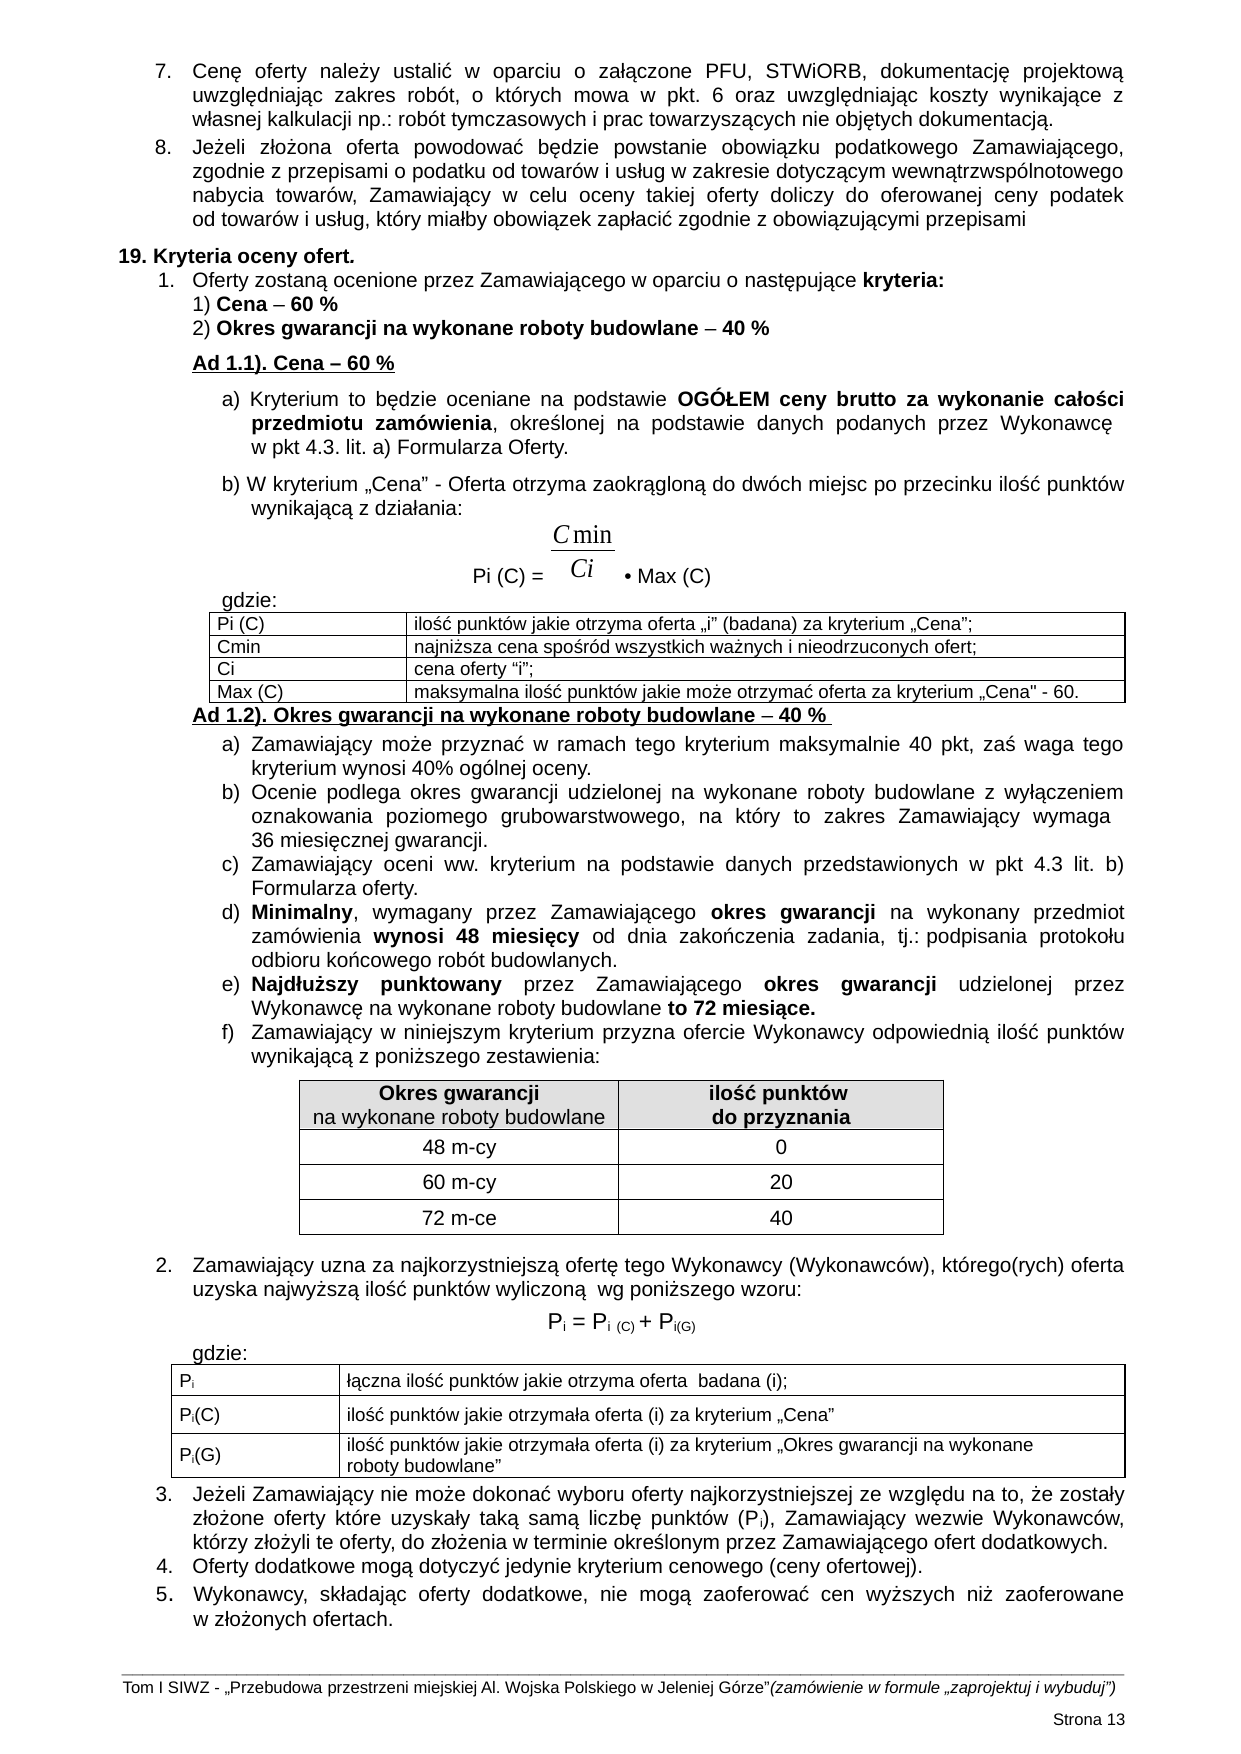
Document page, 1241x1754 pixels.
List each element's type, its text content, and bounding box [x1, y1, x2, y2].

table_header Okres gwarancji na wykonane roboty budowlane [300, 1081, 618, 1128]
table_cell Pi(G) [172, 1434, 339, 1477]
table_header Pi [172, 1365, 339, 1395]
list Minimalny, wymagany przez Zamawiającego okres gwarancji na wykonany przedmiot zamówienia wynosi 48 miesięcy od dnia zakończenia zadania, tj.: podpisania protokołu odbioru końcowego robót budowlanych. [222, 900, 1125, 972]
text gdzie: [192, 1340, 1125, 1364]
text 1. Oferty zostaną ocenione przez Zamawiającego w oparciu o następujące kryteria: [158, 267, 1125, 291]
table_cell 48 m-cy [300, 1130, 618, 1164]
text Ad 1.1). Cena – 60 % [192, 351, 1125, 375]
list Zamawiający może przyznać w ramach tego kryterium maksymalnie 40 pkt, zaś waga tego kryterium wynosi 40% ogólnej oceny. [222, 732, 1125, 780]
table_header łączna ilość punktów jakie otrzyma oferta badana (i); [340, 1365, 1124, 1395]
table_cell 20 [619, 1165, 943, 1199]
text a) Kryterium to będzie oceniane na podstawie OGÓŁEM ceny brutto za wykonanie całości przedmiotu zamówienia, określonej na podstawie danych podanych przez Wykonawcę w pkt 4.3. lit. a) Formularza Oferty. [222, 387, 1125, 459]
table_header ilość punktów do przyznania [619, 1081, 943, 1128]
list Ocenie podlega okres gwarancji udzielonej na wykonane roboty budowlane z wyłączeniem oznakowania poziomego grubowarstwowego, na który to zakres Zamawiający wymaga 36 miesięcznej gwarancji. [222, 780, 1125, 852]
text 1) Cena – 60 % [192, 291, 1125, 315]
table_cell Ci [210, 658, 406, 680]
list Najdłuższy punktowany przez Zamawiającego okres gwarancji udzielonej przez Wykonawcę na wykonane roboty budowlane to 72 miesiące. [222, 972, 1125, 1019]
table_cell Pi(C) [172, 1396, 339, 1432]
table_cell 72 m-ce [300, 1200, 618, 1234]
subtitle 2. Zamawiający uzna za najkorzystniejszą ofertę tego Wykonawcy (Wykonawców), którego(rych) oferta uzyska najwyższą ilość punktów wyliczoną wg poniższego wzoru: [155, 1252, 1125, 1300]
list Zamawiający oceni ww. kryterium na podstawie danych przedstawionych w pkt 4.3 lit. b) Formularza oferty. [222, 852, 1125, 900]
table_cell ilość punktów jakie otrzymała oferta (i) za kryterium „Cena” [340, 1396, 1124, 1432]
text gdzie: [222, 588, 1125, 612]
table_cell Cmin [210, 636, 406, 657]
subtitle 3. Jeżeli Zamawiający nie może dokonać wyboru oferty najkorzystniejszej ze względu na to, że zostały złożone oferty które uzyskały taką samą liczbę punktów (Pi), Zamawiający wezwie Wykonawców, którzy złożyli te oferty, do złożenia w terminie określonym przez Zamawiającego ofert dodatkowych. [155, 1482, 1125, 1554]
table_cell Max (C) [210, 681, 406, 702]
text b) W kryterium „Cena” - Oferta otrzyma zaokrągloną do dwóch miejsc po przecinku ilość punktów wynikającą z działania: [222, 472, 1125, 519]
text 4. Oferty dodatkowe mogą dotyczyć jedynie kryterium cenowego (ceny ofertowej). [156, 1554, 1125, 1578]
text Pi (C) = • Max (C) [472, 519, 1125, 588]
table_cell 0 [619, 1130, 943, 1164]
table_cell najniższa cena spośród wszystkich ważnych i nieodrzuconych ofert; [407, 636, 1124, 657]
table_cell maksymalna ilość punktów jakie może otrzymać oferta za kryterium „Cena" - 60. [407, 681, 1124, 702]
list Zamawiający w niniejszym kryterium przyzna ofercie Wykonawcy odpowiednią ilość punktów wynikającą z poniższego zestawienia: [222, 1019, 1125, 1067]
list Cenę oferty należy ustalić w oparciu o załączone PFU, STWiORB, dokumentację projektową uwzględniając zakres robót, o których mowa w pkt. 6 oraz uwzględniając koszty wynikające z własnej kalkulacji np.: robót tymczasowych i prac towarzyszących nie objętych dokumentacją. [154, 59, 1125, 131]
text Pi = Pi (C) + Pi(G) [118, 1308, 1125, 1334]
table_cell ilość punktów jakie otrzymała oferta (i) za kryterium „Okres gwarancji na wykonane roboty budowlane” [340, 1434, 1124, 1477]
table_header ilość punktów jakie otrzyma oferta „i” (badana) za kryterium „Cena”; [407, 613, 1124, 634]
text 2) Okres gwarancji na wykonane roboty budowlane – 40 % [192, 315, 1125, 339]
table_cell 60 m-cy [300, 1165, 618, 1199]
subtitle 5. Wykonawcy, składając oferty dodatkowe, nie mogą zaoferować cen wyższych niż zaoferowane w złożonych ofertach. [156, 1578, 1125, 1630]
list Jeżeli złożona oferta powodować będzie powstanie obowiązku podatkowego Zamawiającego, zgodnie z przepisami o podatku od towarów i usług w zakresie dotyczącym wewnątrzwspólnotowego nabycia towarów, Zamawiający w celu oceny takiej oferty doliczy do oferowanej ceny podatek od towarów i usług, który miałby obowiązek zapłacić zgodnie z obowiązującymi przepisami [154, 135, 1125, 231]
table_header Pi (C) [210, 613, 406, 634]
subtitle Kryteria oceny ofert. [118, 243, 1125, 267]
table_cell cena oferty “i”; [407, 658, 1124, 680]
text Ad 1.2). Okres gwarancji na wykonane roboty budowlane – 40 % [192, 703, 1125, 727]
table_cell 40 [619, 1200, 943, 1234]
